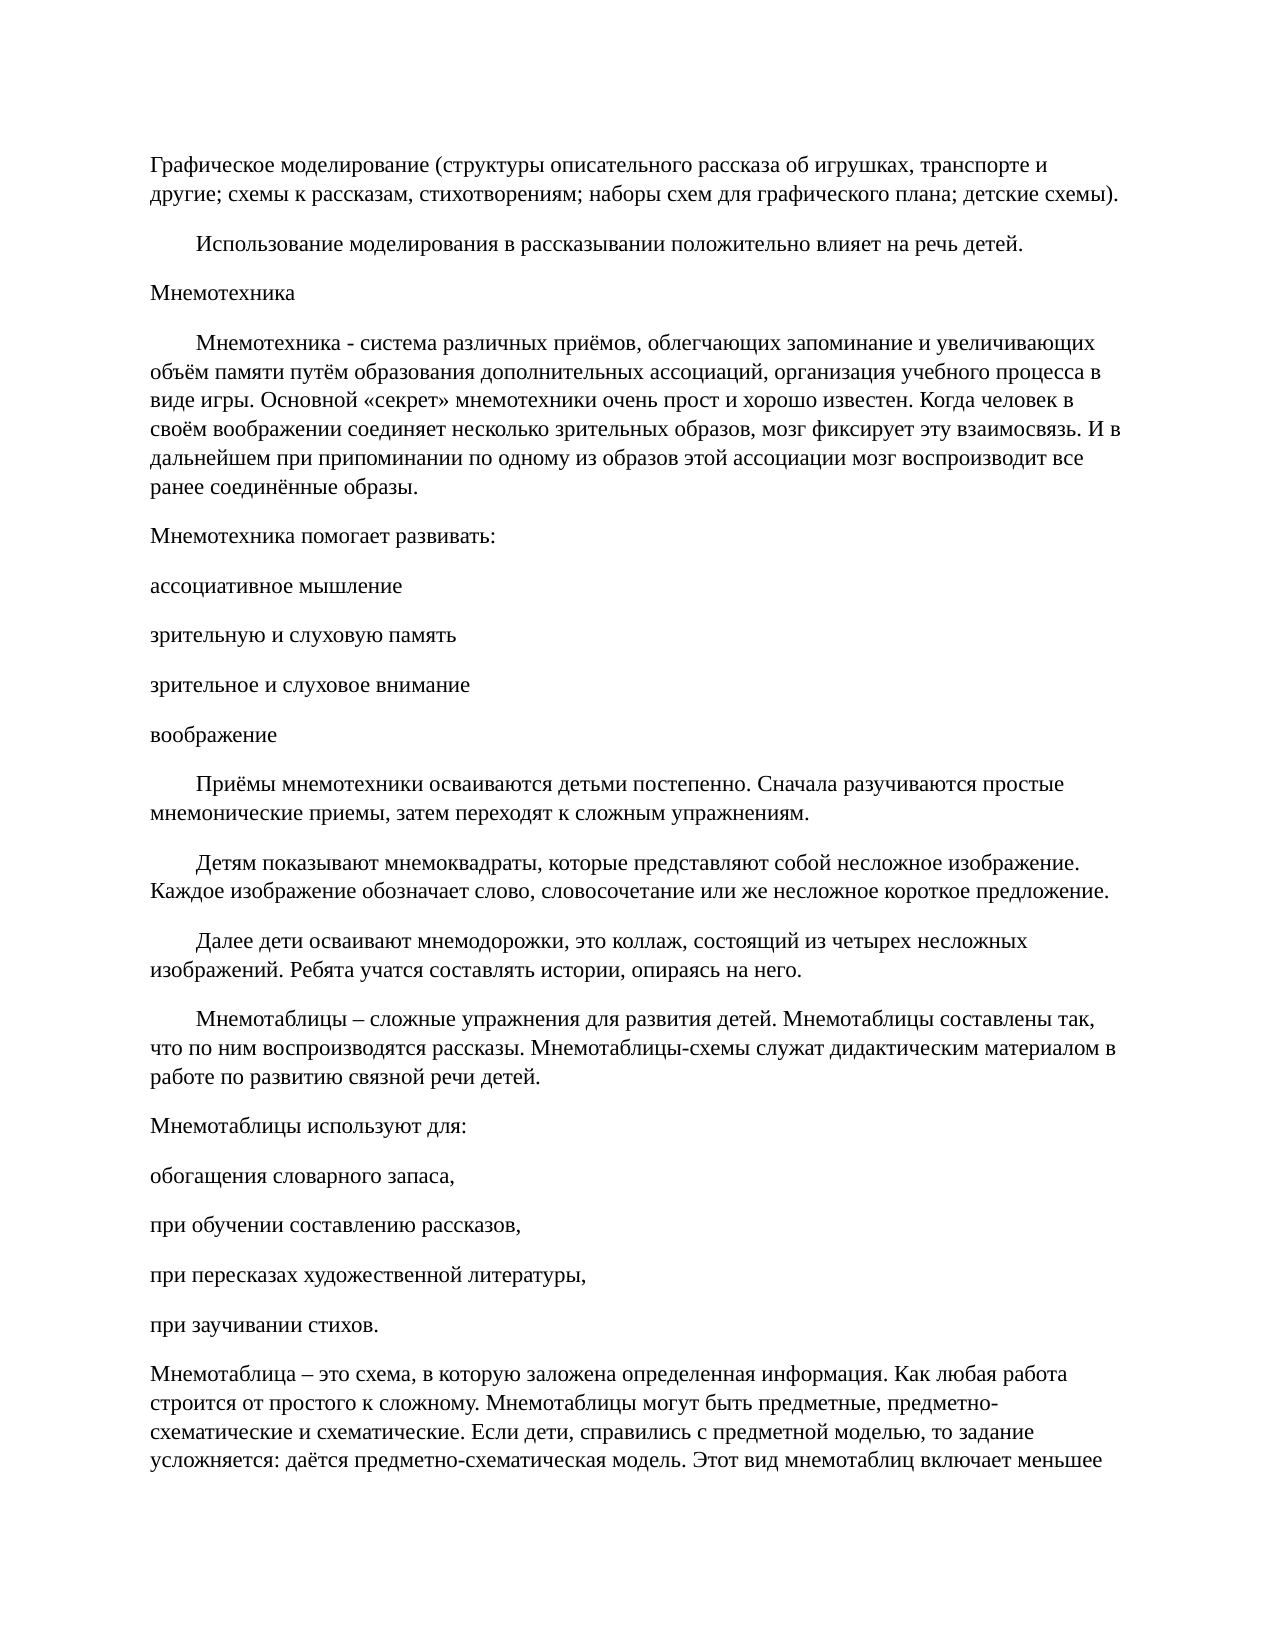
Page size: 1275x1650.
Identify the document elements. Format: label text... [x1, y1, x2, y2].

text зрительную и слуховую память [150, 620, 1125, 649]
text Использование моделирования в рассказывании положительно влияет на речь детей. [150, 228, 1125, 257]
text Детям показывают мнемоквадраты, которые представляют собой несложное изображение. Каждое изображение обозначает слово, словосочетание или же несложное короткое предложение. [150, 847, 1125, 904]
text Мнемотехника помогает развивать: [150, 521, 1125, 549]
text Приёмы мнемотехники осваиваются детьми постепенно. Сначала разучиваются простые мнемонические приемы, затем переходят к сложным упражнениям. [150, 769, 1125, 826]
text зрительное и слуховое внимание [150, 669, 1125, 698]
text при пересказах художественной литературы, [150, 1259, 1125, 1288]
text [150, 1359, 1125, 1474]
text Мнемотехника [150, 278, 1125, 307]
text при обучении составлению рассказов, [150, 1210, 1125, 1239]
text Мнемотехника - система различных приёмов, облегчающих запоминание и увеличивающих объём памяти путём образования дополнительных ассоциаций, организация учебного процесса в виде игры. Основной «секрет» мнемотехники очень прост и хорошо известен. Когда человек в своём воображении соединяет несколько зрительных образов, мозг фиксирует эту взаимосвязь. И в дальнейшем при припоминании по одному из образов этой ассоциации мозг воспроизводит все ранее соединённые образы. [150, 327, 1125, 500]
text обогащения словарного запаса, [150, 1160, 1125, 1189]
text Мнемотаблицы – сложные упражнения для развития детей. Мнемотаблицы составлены так, что по ним воспроизводятся рассказы. Мнемотаблицы-схемы служат дидактическим материалом в работе по развитию связной речи детей. [150, 1004, 1125, 1090]
text Графическое моделирование (структуры описательного рассказа об игрушках, транспорте и другие; схемы к рассказам, стихотворениям; наборы схем для графического плана; детские схемы). [150, 150, 1125, 207]
text ассоциативное мышление [150, 570, 1125, 599]
text Далее дети осваивают мнемодорожки, это коллаж, состоящий из четырех несложных изображений. Ребята учатся составлять истории, опираясь на него. [150, 925, 1125, 983]
text Мнемотаблицы используют для: [150, 1111, 1125, 1139]
text при заучивании стихов. [150, 1309, 1125, 1338]
text воображение [150, 719, 1125, 748]
